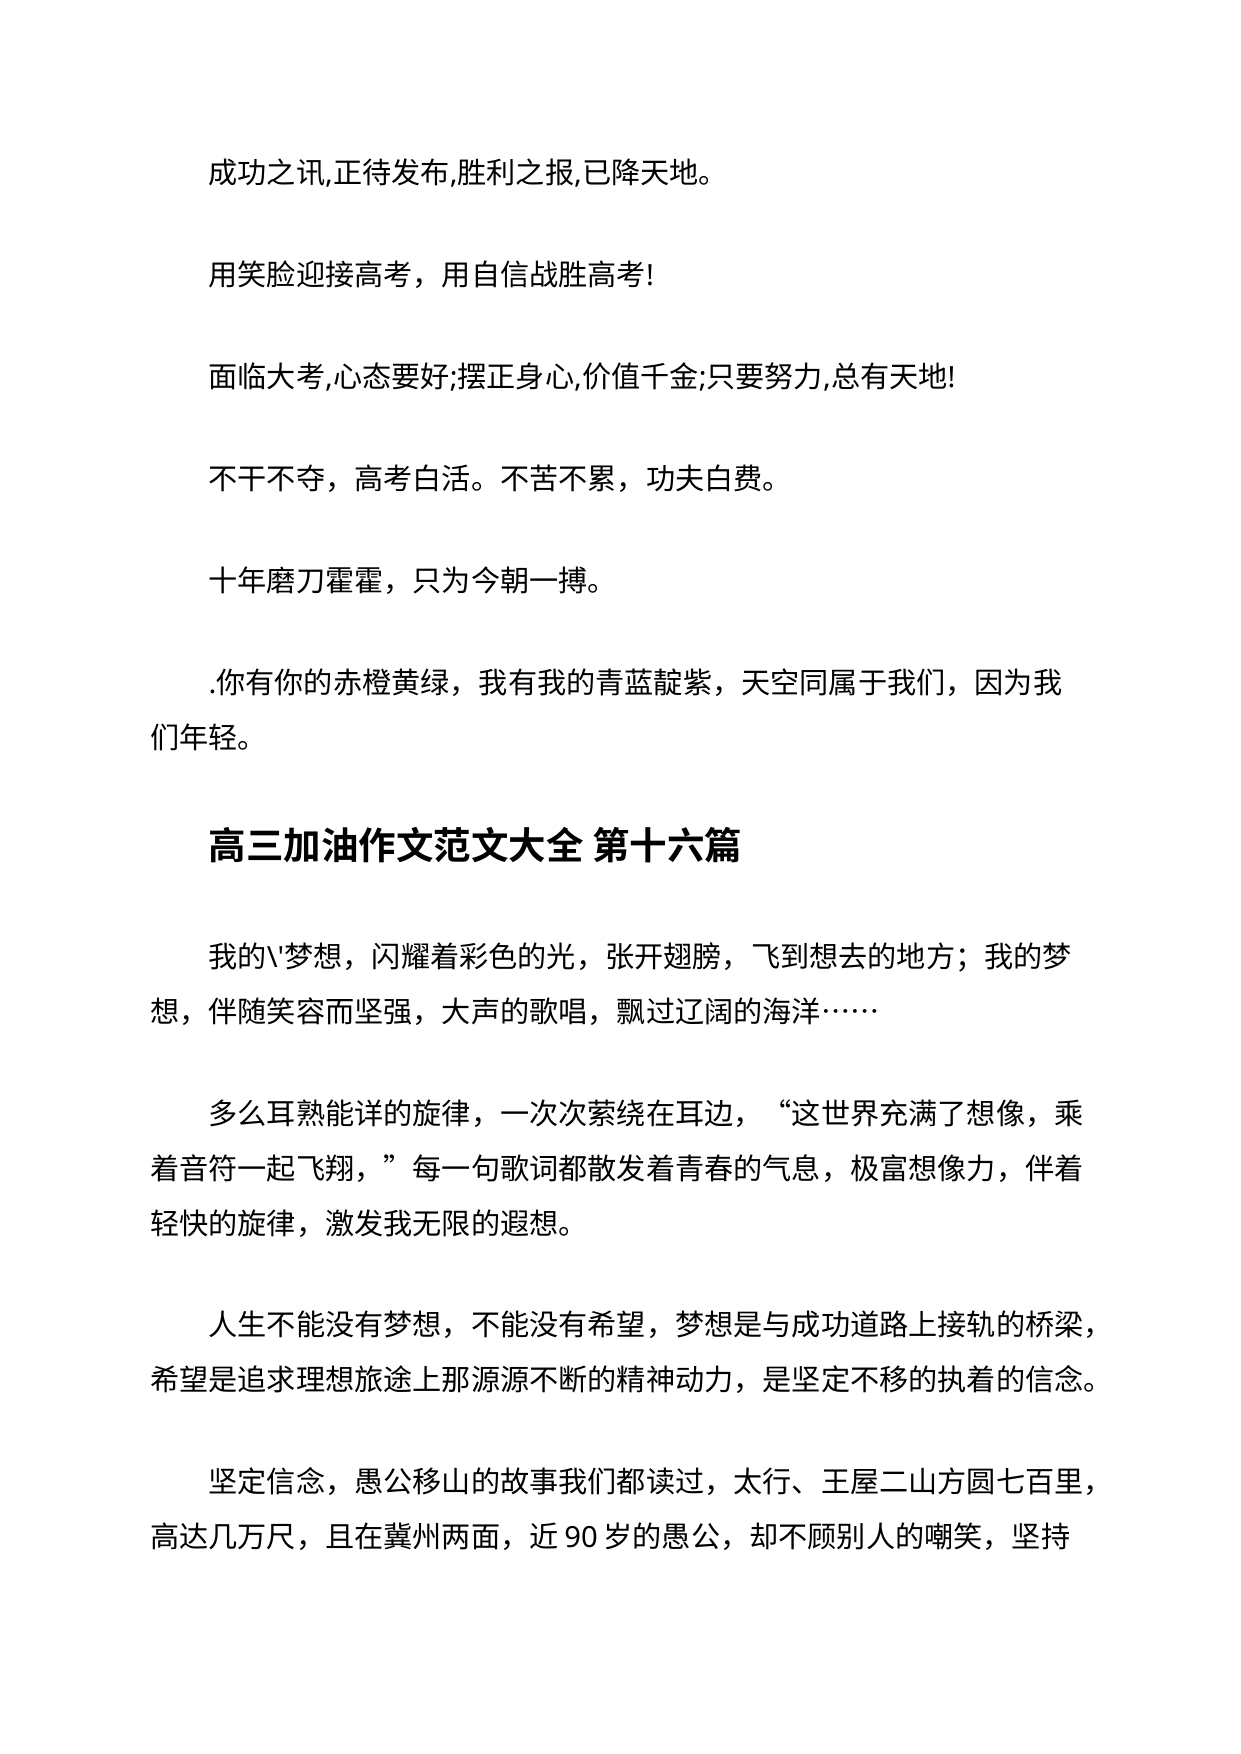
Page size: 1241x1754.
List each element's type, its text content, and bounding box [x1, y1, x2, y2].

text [150, 1459, 1090, 1556]
text 成功之讯,正待发布,胜利之报,已降天地。 [150, 150, 1090, 192]
text 用笑脸迎接高考，用自信战胜高考! [150, 252, 1090, 294]
text 人生不能没有梦想，不能没有希望，梦想是与成功道路上接轨的桥梁，希望是追求理想旅途上那源源不断的精神动力，是坚定不移的执着的信念。 [150, 1302, 1090, 1399]
text 面临大考,心态要好;摆正身心,价值千金;只要努力,总有天地! [150, 354, 1090, 396]
text .你有你的赤橙黄绿，我有我的青蓝靛紫，天空同属于我们，因为我们年轻。 [150, 659, 1090, 757]
text 多么耳熟能详的旋律，一次次萦绕在耳边，“这世界充满了想像，乘着音符一起飞翔，”每一句歌词都散发着青春的气息，极富想像力，伴着轻快的旋律，激发我无限的遐想。 [150, 1090, 1090, 1242]
text 十年磨刀霍霍，只为今朝一搏。 [150, 558, 1090, 600]
text 我的\'梦想，闪耀着彩色的光，张开翅膀，飞到想去的地方；我的梦想，伴随笑容而坚强，大声的歌唱，飘过辽阔的海洋…… [150, 934, 1090, 1031]
text 高三加油作文范文大全 第十六篇 [150, 816, 1090, 871]
text 不干不夺，高考白活。不苦不累，功夫白费。 [150, 456, 1090, 498]
